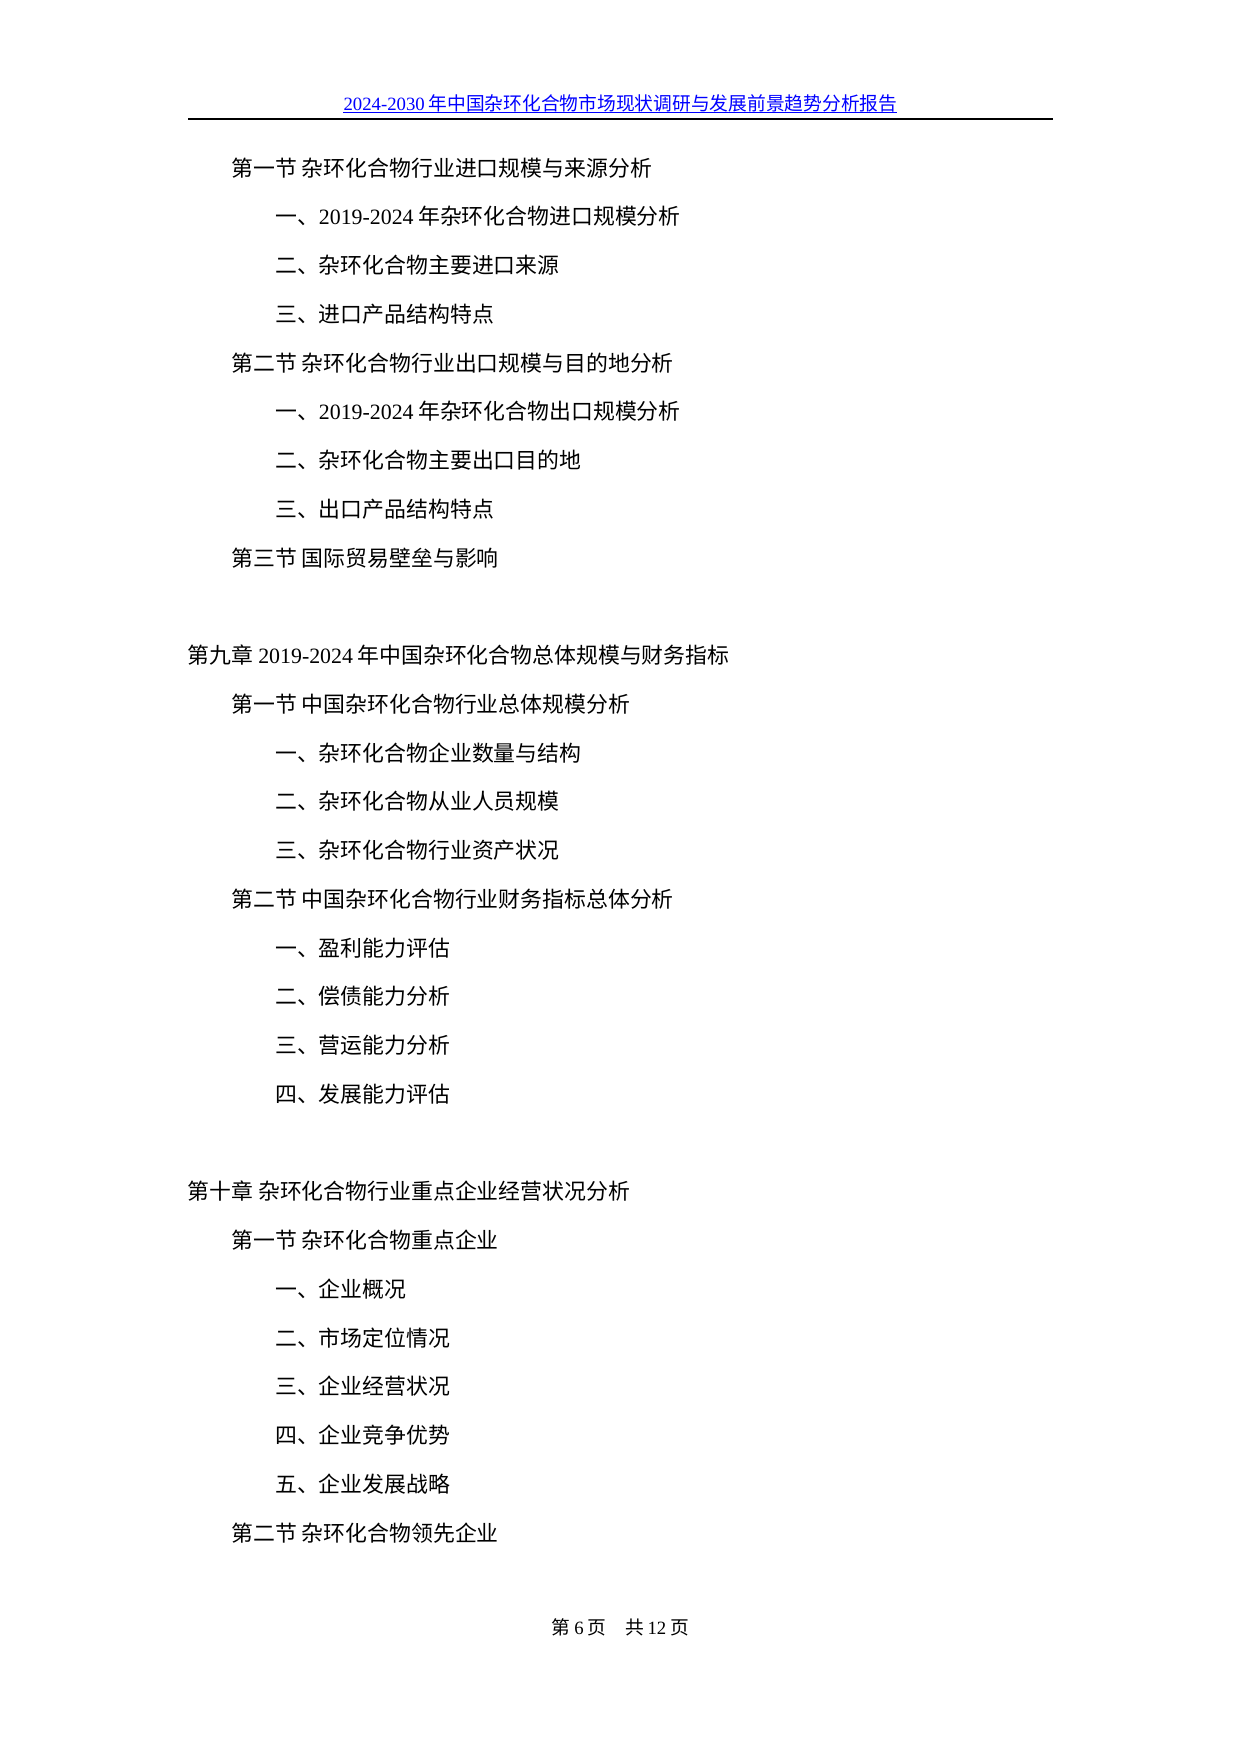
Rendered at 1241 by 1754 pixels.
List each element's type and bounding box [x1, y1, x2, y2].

text [187, 150, 1053, 1548]
